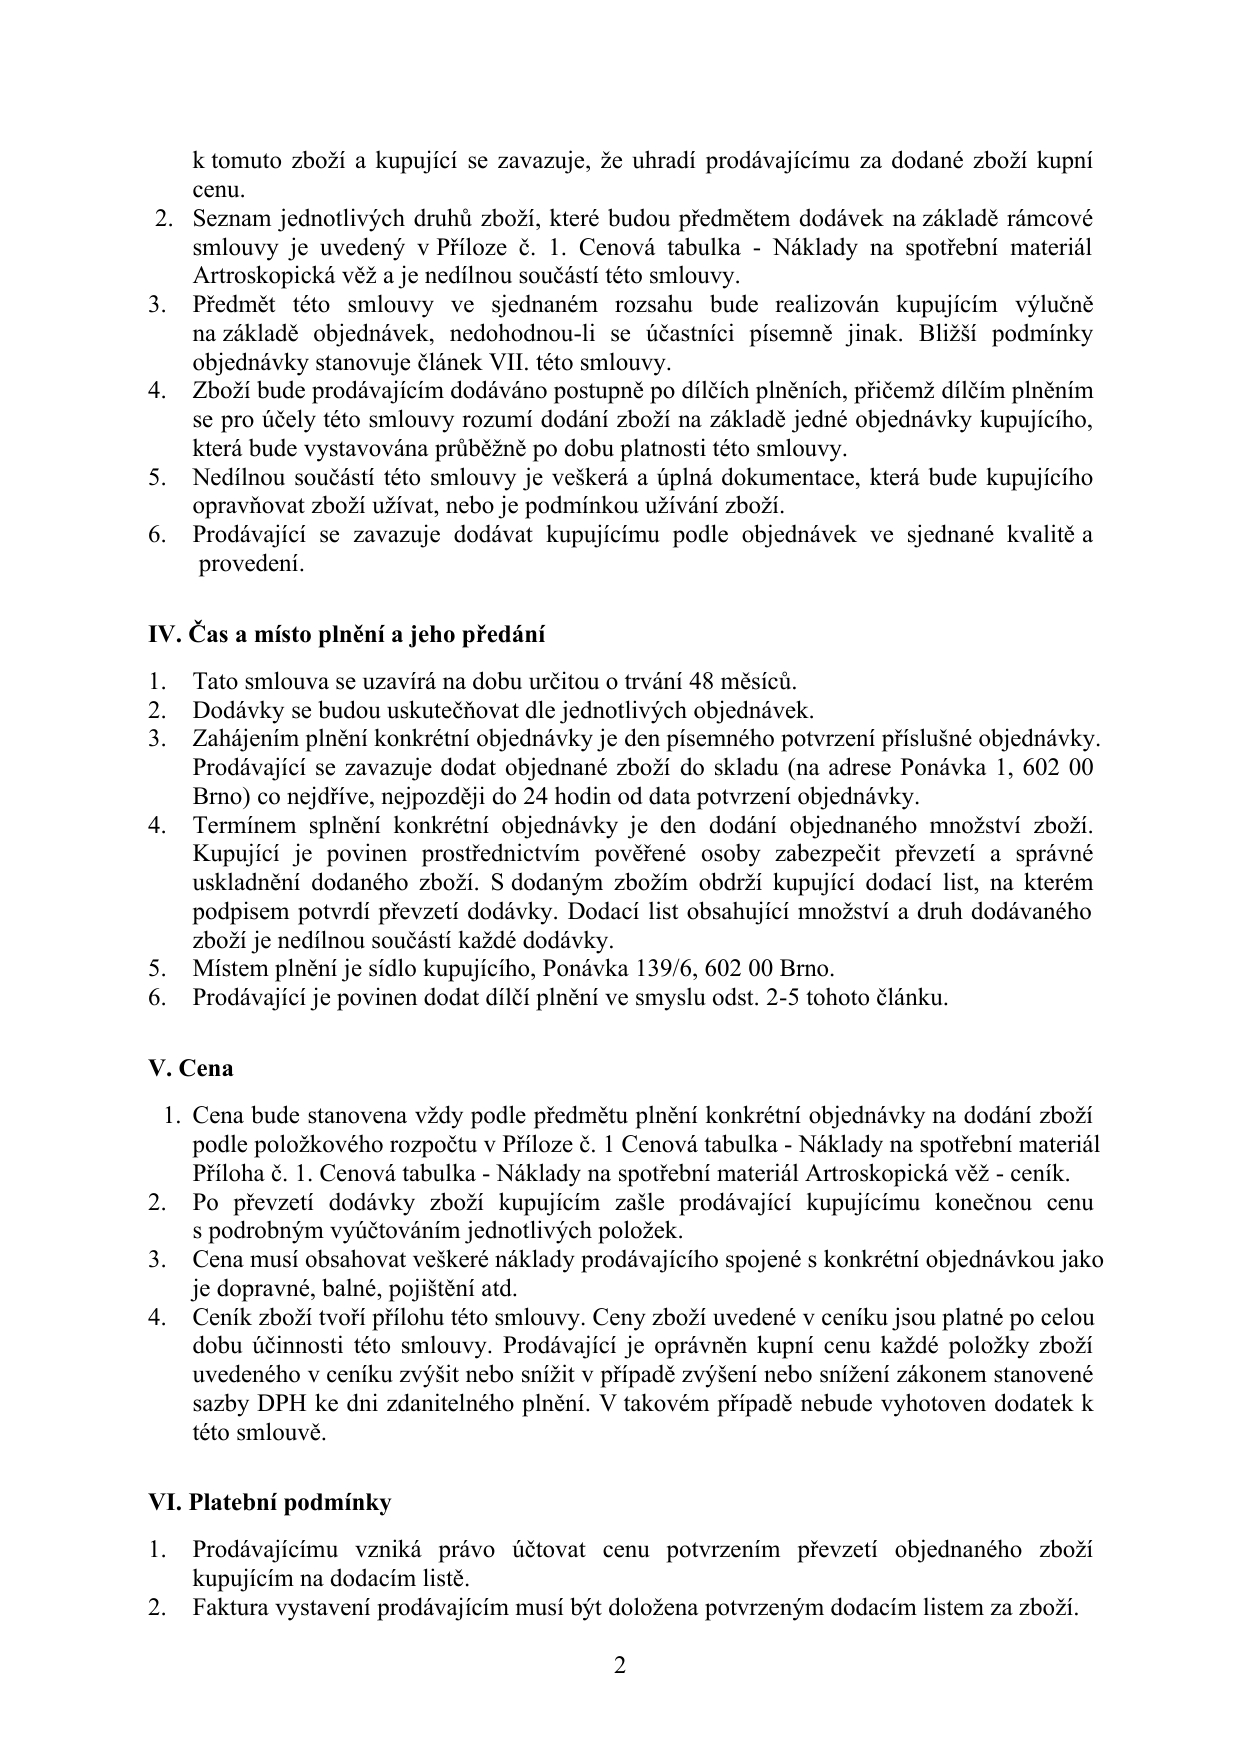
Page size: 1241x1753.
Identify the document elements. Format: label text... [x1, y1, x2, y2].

text 4. Termínem splnění konkrétní objednávky je den dodání objednaného množství zboží. Kupující je povinen prostřednictvím pověřené osoby zabezpečit převzetí a správné uskladnění dodaného zboží. S dodaným zbožím obdrží kupující dodací list, na kterém podpisem potvrdí převzetí dodávky. Dodací list obsahující množství a druh dodávaného zboží je nedílnou součástí každé dodávky. [148, 810, 1230, 954]
text 1. Tato smlouva se uzavírá na dobu určitou o trvání 48 měsíců. 2. Dodávky se budou uskutečňovat dle jednotlivých objednávek. [148, 666, 818, 724]
text 1. Prodávajícímu vzniká právo účtovat cenu potvrzením převzetí objednaného zboží kupujícím na dodacím listě. [148, 1535, 1230, 1592]
text 4. Ceník zboží tvoří přílohu této smlouvy. Ceny zboží uvedené v ceníku jsou platné po celou dobu účinnosti této smlouvy. Prodávající je oprávněn kupní cenu každé položky zboží uvedeného v ceníku zvýšit nebo snížit v případě zvýšení nebo snížení zákonem stanovené sazby DPH ke dni zdanitelného plnění. V takovém případě nebude vyhotoven dodatek k této smlouvě. [148, 1302, 1230, 1446]
text 1. Cena bude stanovena vždy podle předmětu plnění konkrétní objednávky na dodání zboží podle položkového rozpočtu v Příloze č. 1 Cenová tabulka - Náklady na spotřební materiál Příloha č. 1. Cenová tabulka - Náklady na spotřební materiál Artroskopická věž - ceník. [148, 1101, 1230, 1187]
text je dopravné, balné, pojištění atd. [192, 1273, 1230, 1302]
text VI. Platební podmínky [148, 1488, 1230, 1516]
text 3. Zahájením plnění konkrétní objednávky je den písemného potvrzení příslušné objednávky. Prodávající se zavazuje dodat objednané zboží do skladu (na adrese Ponávka 1, 602 00 Brno) co nejdříve, nejpozději do 24 hodin od data potvrzení objednávky. [148, 724, 1230, 810]
text V. Cena [148, 1053, 1230, 1082]
text k tomuto zboží a kupující se zavazuje, že uhradí prodávajícímu za dodané zboží kupní cenu. [192, 146, 1098, 203]
text 5. Nedílnou součástí této smlouvy je veškerá a úplná dokumentace, která bude kupujícího [148, 462, 1230, 491]
text 6. Prodávající se zavazuje dodávat kupujícímu podle objednávek ve sjednané kvalitě a provedení. [148, 520, 1230, 577]
text 3. Cena musí obsahovat veškeré náklady prodávajícího spojené s konkrétní objednávkou jako [148, 1244, 1230, 1273]
text opravňovat zboží užívat, nebo je podmínkou užívání zboží. [192, 491, 1230, 520]
text 5. Místem plnění je sídlo kupujícího, Ponávka 139/6, 602 00 Brno. [148, 954, 1230, 983]
text 3. Předmět této smlouvy ve sjednaném rozsahu bude realizován kupujícím výlučně na základě objednávek, nedohodnou-li se účastníci písemně jinak. Bližší podmínky objednávky stanovuje článek VII. této smlouvy. [148, 290, 1230, 376]
text 6. Prodávající je povinen dodat dílčí plnění ve smyslu odst. 2-5 tohoto článku. [148, 983, 1230, 1012]
text IV. Čas a místo plnění a jeho předání [148, 619, 1230, 648]
text 2 [614, 1650, 1230, 1679]
text 2. Seznam jednotlivých druhů zboží, které budou předmětem dodávek na základě rámcové smlouvy je uvedený v Příloze č. 1. Cenová tabulka - Náklady na spotřební materiál Artroskopická věž a je nedílnou součástí této smlouvy. [155, 203, 1230, 290]
text 2. Po převzetí dodávky zboží kupujícím zašle prodávající kupujícímu konečnou cenu s podrobným vyúčtováním jednotlivých položek. [148, 1187, 1230, 1244]
text 4. Zboží bude prodávajícím dodáváno postupně po dílčích plněních, přičemž dílčím plněním se pro účely této smlouvy rozumí dodání zboží na základě jedné objednávky kupujícího, která bude vystavována průběžně po dobu platnosti této smlouvy. [148, 376, 1230, 462]
text 2. Faktura vystavení prodávajícím musí být doložena potvrzeným dodacím listem za zboží. [148, 1592, 1230, 1621]
